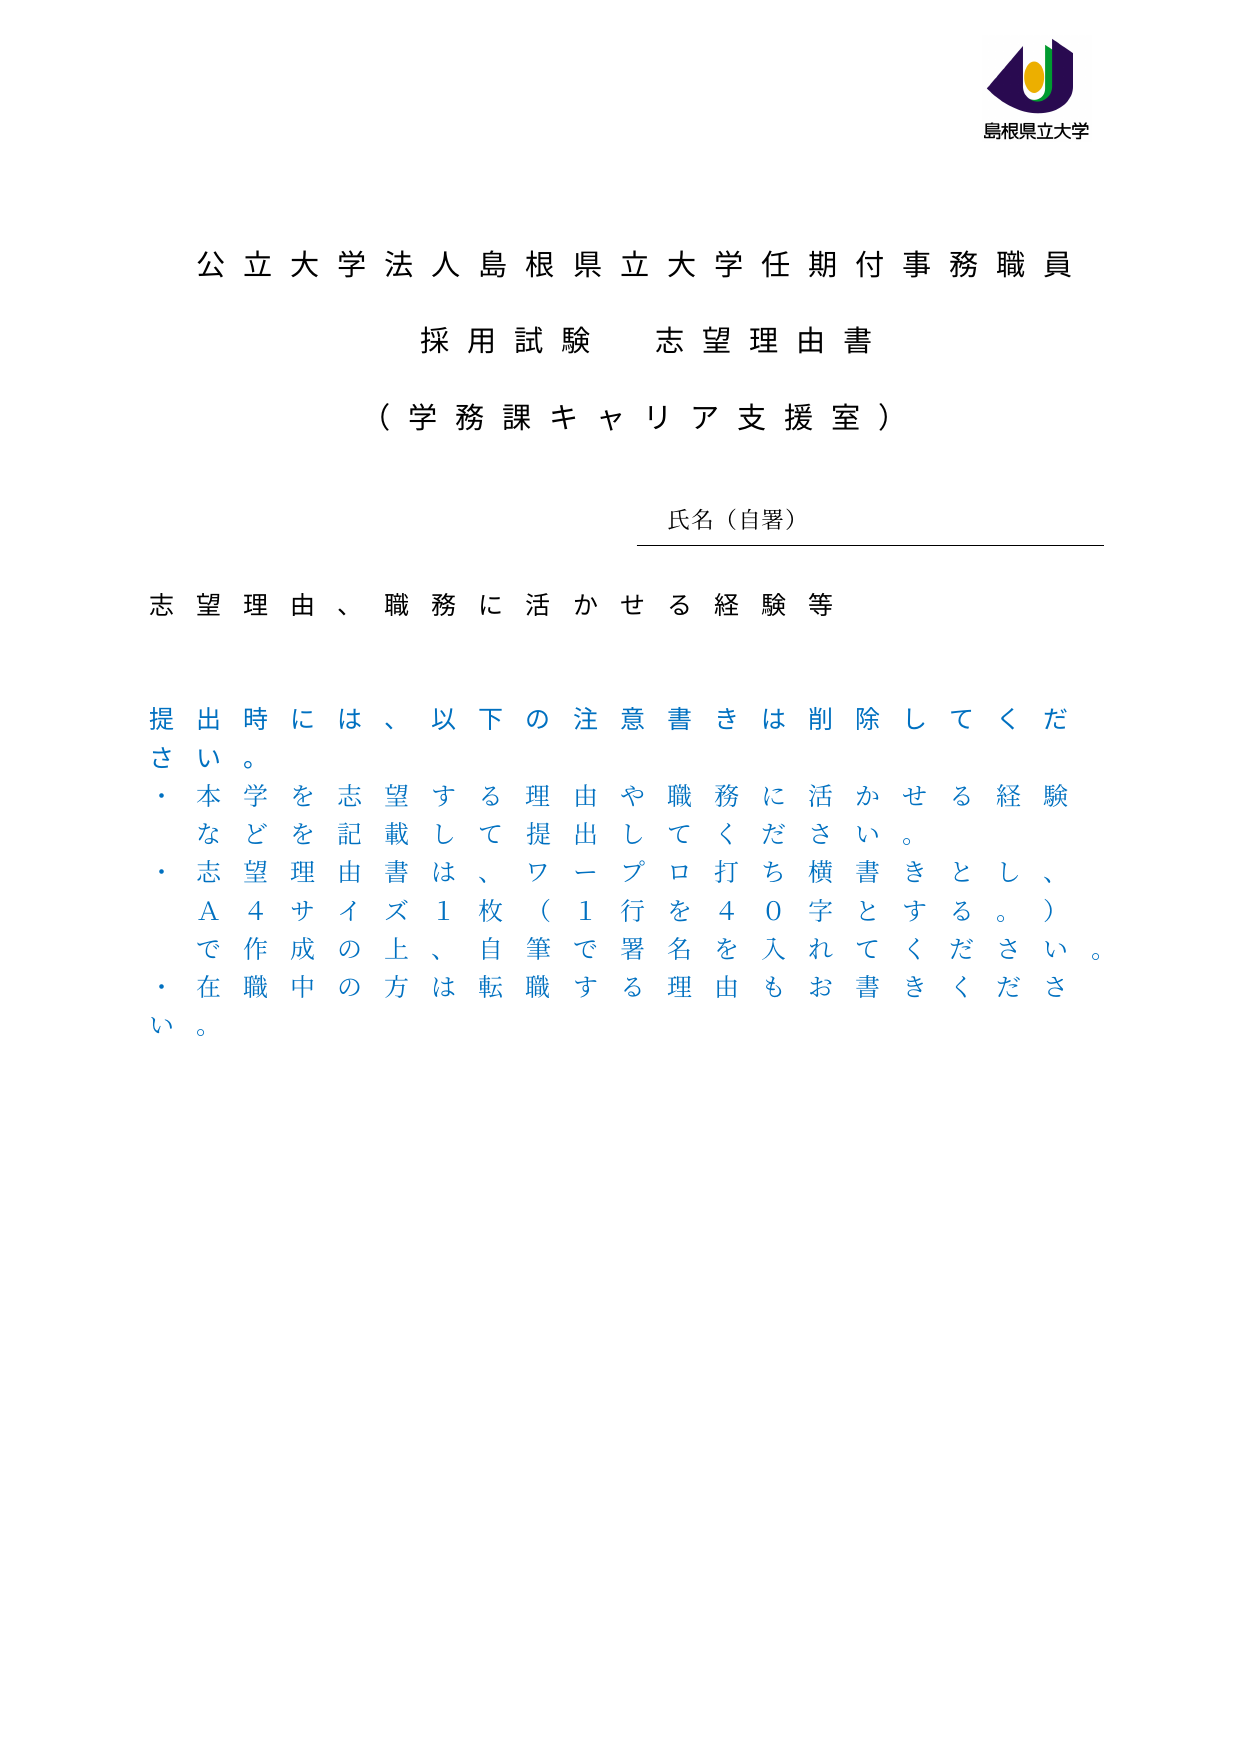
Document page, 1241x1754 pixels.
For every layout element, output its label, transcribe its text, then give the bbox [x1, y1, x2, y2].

text 提出時には、以下の注意書きは削除してください。 [149, 699, 1091, 775]
picture [981, 35, 1093, 142]
text ・本学を志望する理由や職務に活かせる経験などを記載して提出してください。 [149, 775, 1091, 852]
text 公立大学法人島根県立大学任期付事務職員採用試験 志望理由書 [173, 224, 1091, 377]
text 志望理由、職務に活かせる経験等 [149, 584, 1091, 622]
text ・在職中の方は転職する理由もお書きください。 [149, 966, 1091, 1043]
text ・志望理由書は、ワープロ打ち横書きとし、Ａ４サイズ１枚（１行を４０字とする。）で作成の上、自筆で署名を入れてください。 [149, 852, 1091, 966]
table_header 氏名（自署） [637, 492, 1103, 545]
text （学務課キャリア支援室） [173, 377, 1091, 453]
